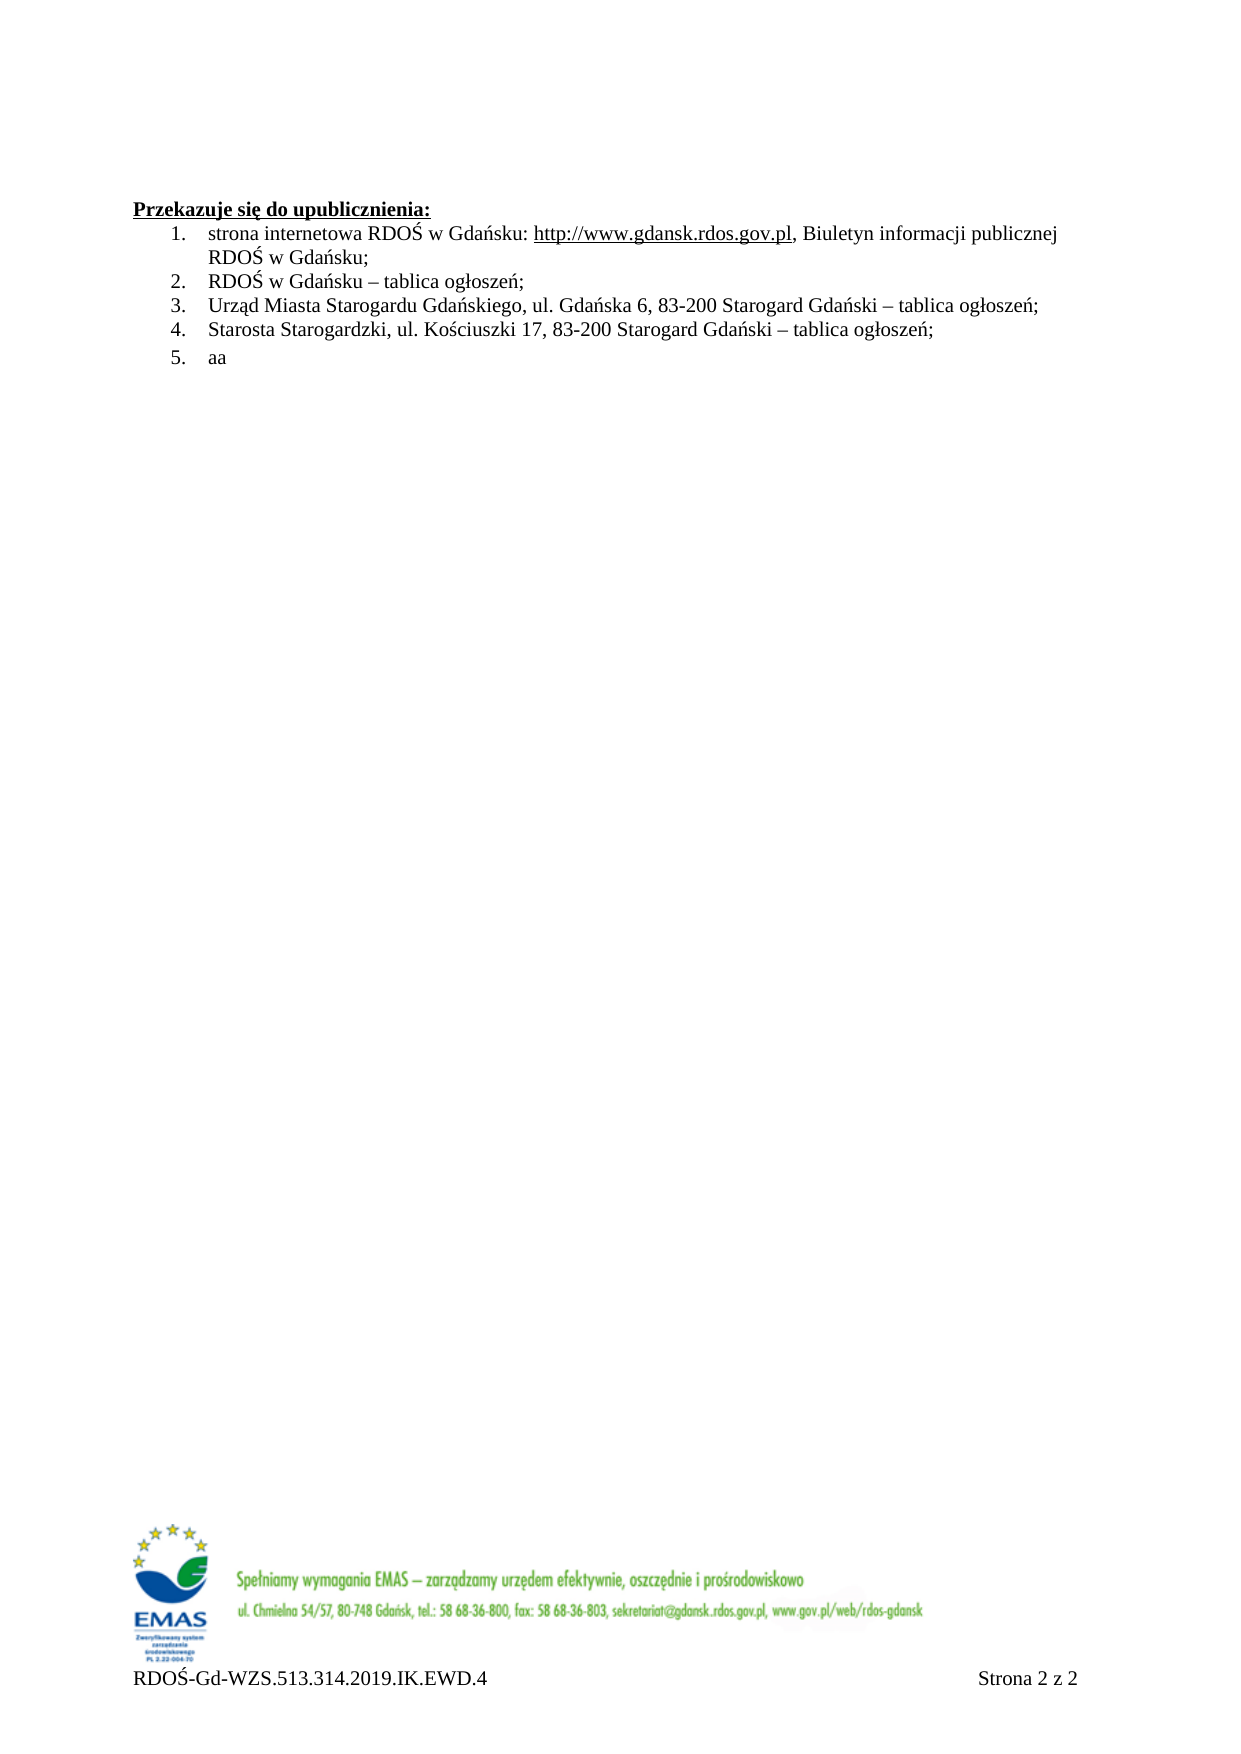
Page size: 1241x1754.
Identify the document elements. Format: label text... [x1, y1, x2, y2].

list RDOŚ w Gdańsku – tablica ogłoszeń; [170, 269, 1107, 293]
list Urząd Miasta Starogardu Gdańskiego, ul. Gdańska 6, 83-200 Starogard Gdański – tablica ogłoszeń; [170, 293, 1107, 317]
text Przekazuje się do upublicznienia: [133, 197, 1107, 221]
list strona internetowa RDOŚ w Gdańsku: http://www.gdansk.rdos.gov.pl, Biuletyn informacji publicznej RDOŚ w Gdańsku; [170, 221, 1107, 269]
list Starosta Starogardzki, ul. Kościuszki 17, 83-200 Starogard Gdański – tablica ogłoszeń; [170, 317, 1107, 341]
picture [132, 1524, 947, 1667]
list aa [170, 345, 1107, 369]
